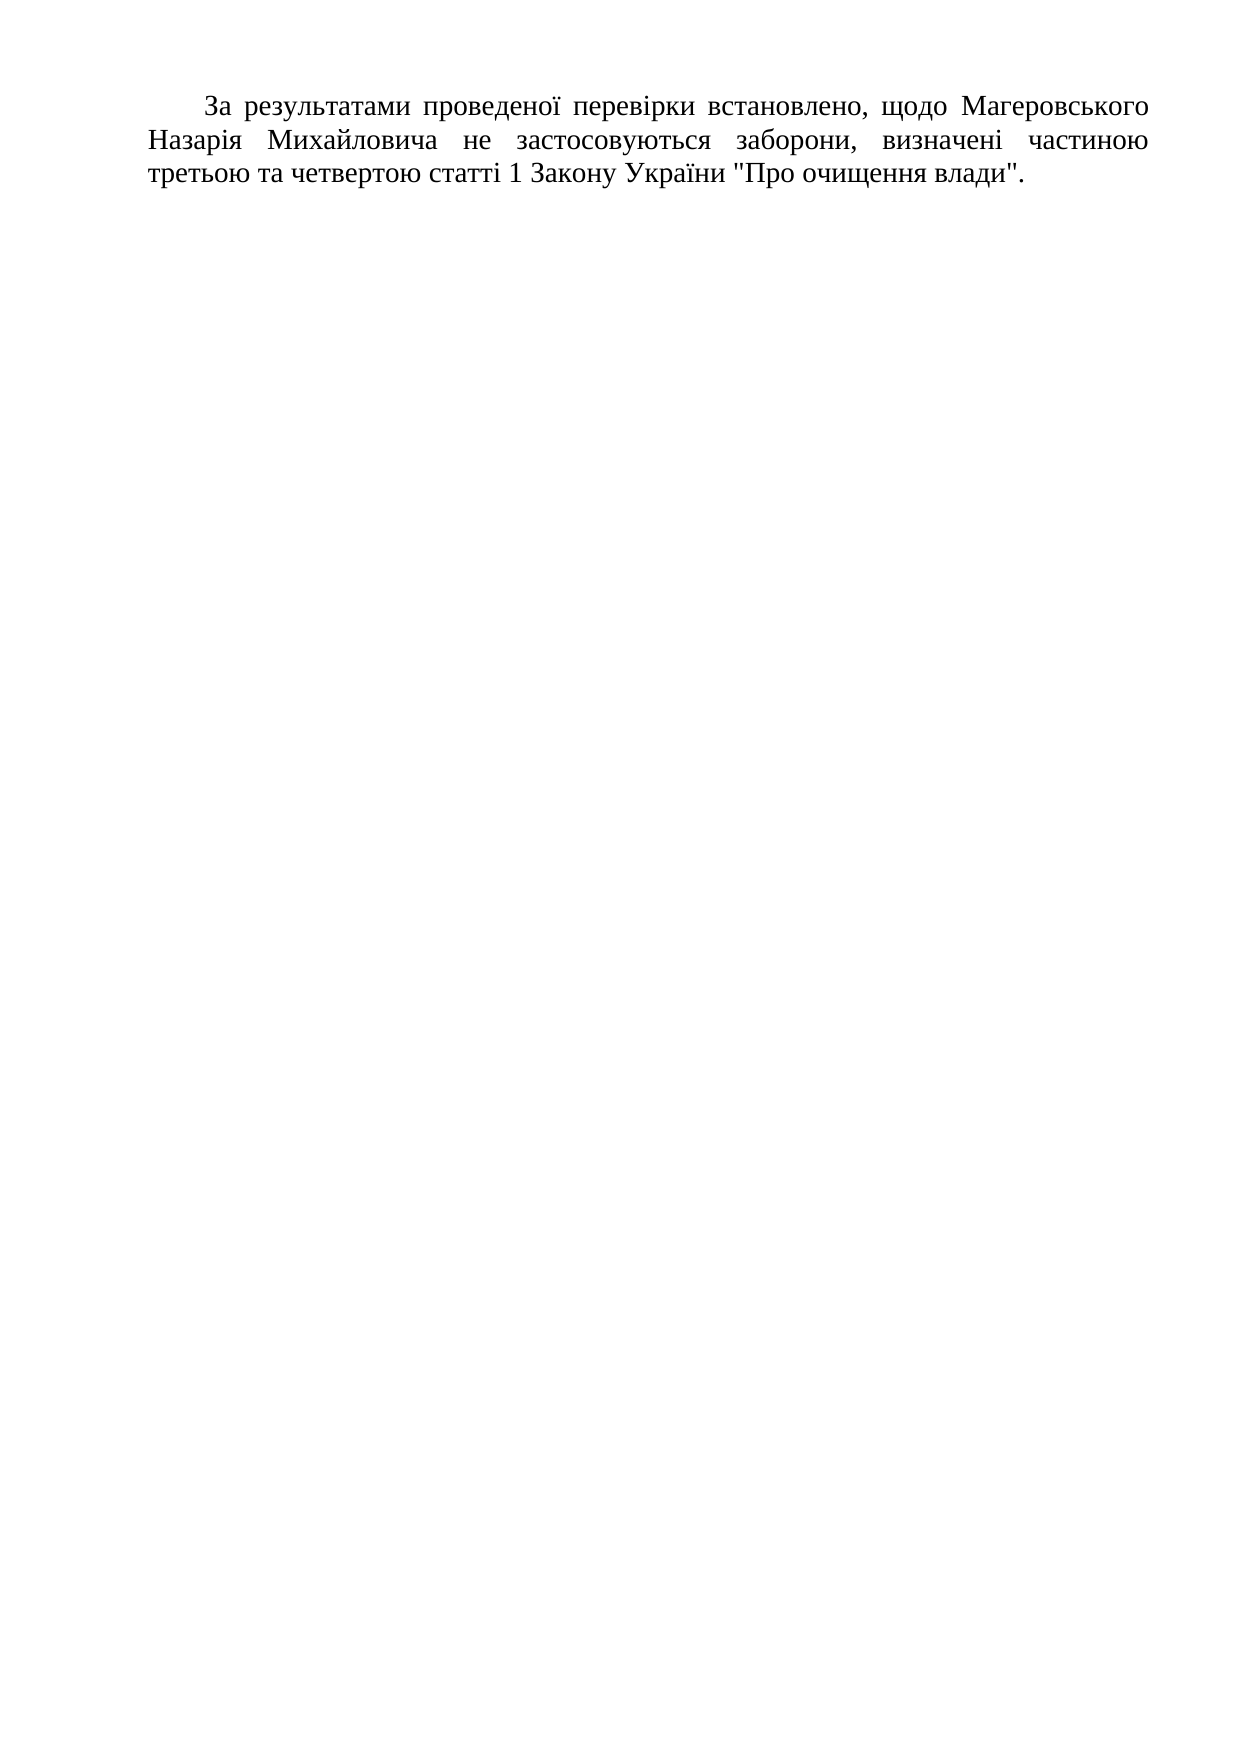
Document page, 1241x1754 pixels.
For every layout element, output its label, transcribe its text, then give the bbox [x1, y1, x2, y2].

text За результатами проведеної перевірки встановлено, щодо Магеровського Назарія Михайловича не застосовуються заборони, визначені частиною третьою та четвертою статті 1 Закону України "Про очищення влади". [148, 88, 1149, 189]
